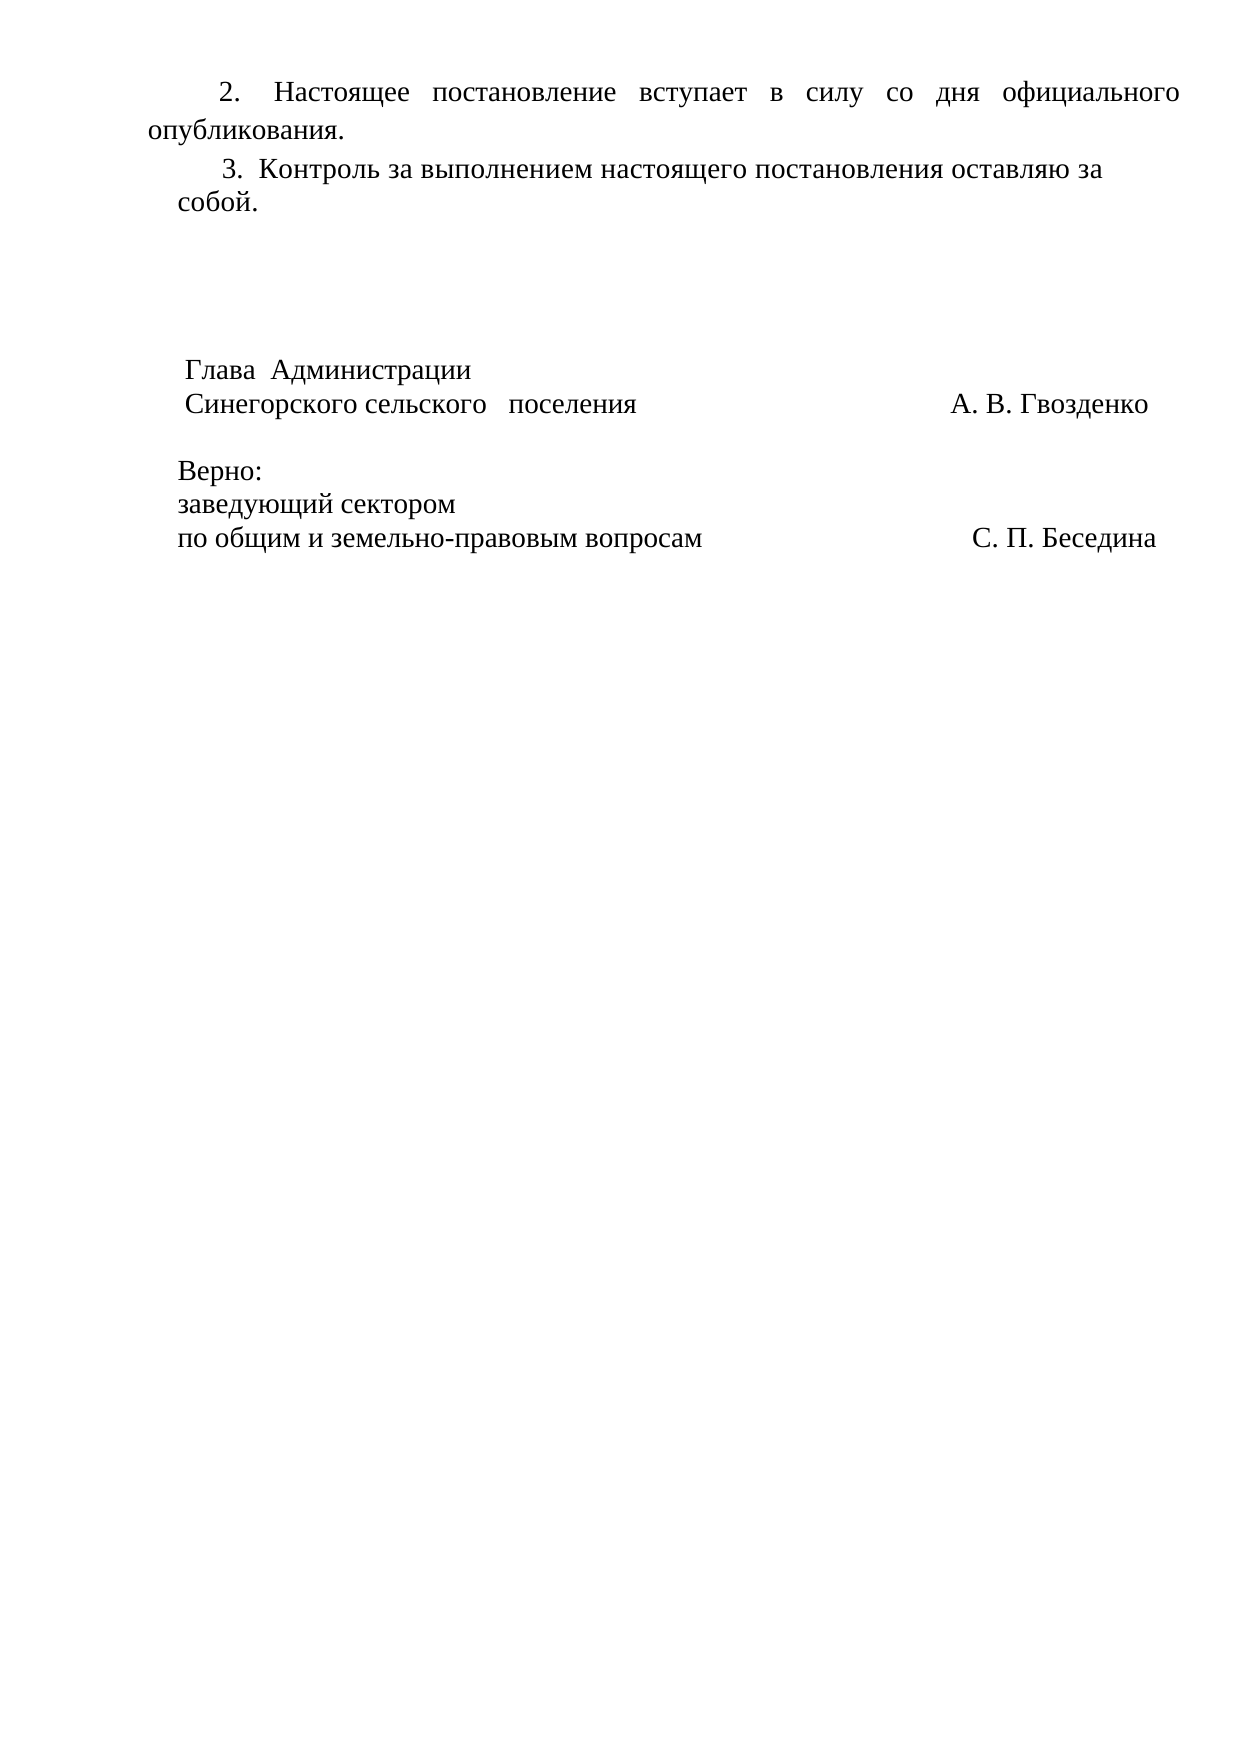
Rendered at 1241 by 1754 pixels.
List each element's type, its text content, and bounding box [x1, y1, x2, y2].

title Синегорского сельского поселения А. В. Гвозденко [177, 386, 1181, 419]
title Контроль за выполнением настоящего постановления оставляю за собой. [177, 151, 1181, 218]
title заведующий сектором [177, 486, 1181, 520]
title Верно: [177, 453, 1181, 486]
list Настоящее постановление вступает в силу со дня официального опубликования. [148, 74, 1181, 146]
title Глава Администрации [177, 352, 1181, 386]
title по общим и земельно-правовым вопросам С. П. Беседина [177, 520, 1181, 553]
